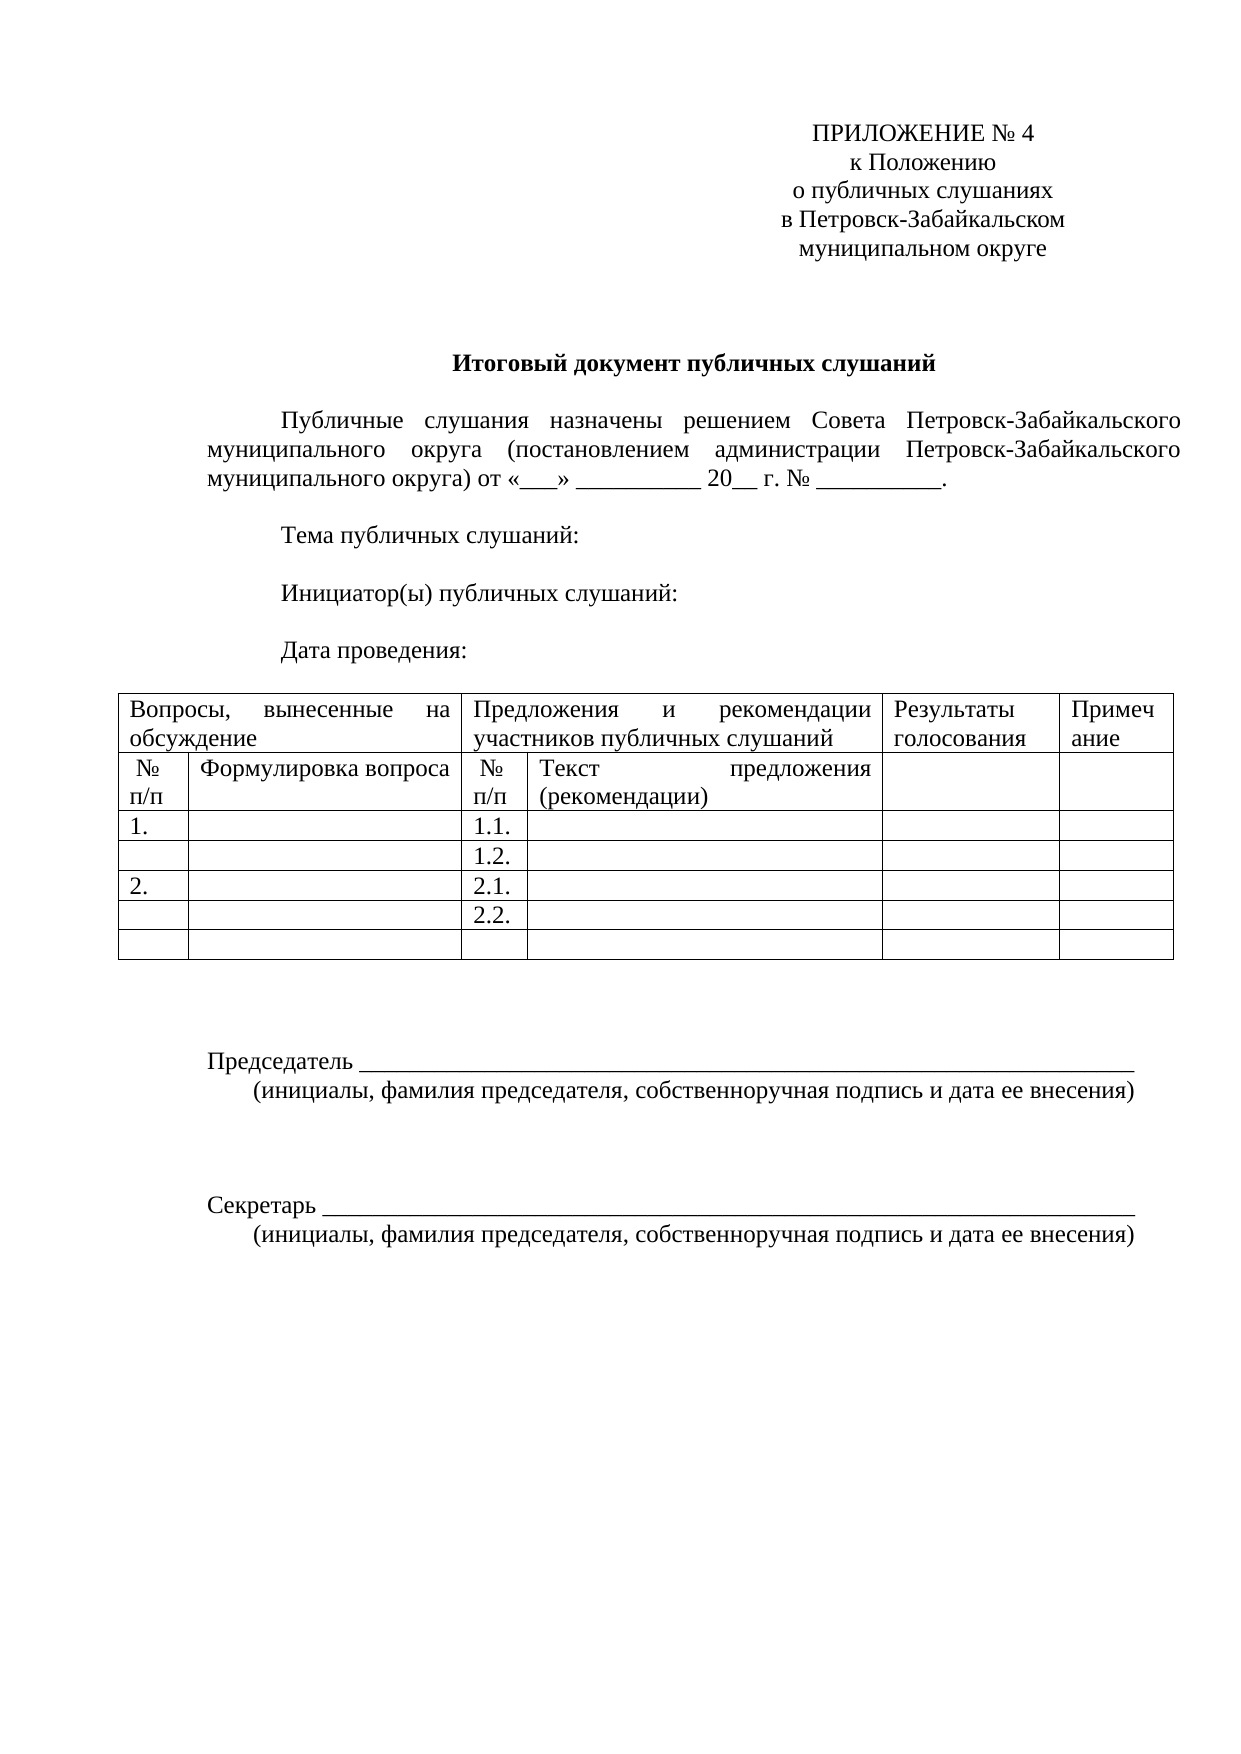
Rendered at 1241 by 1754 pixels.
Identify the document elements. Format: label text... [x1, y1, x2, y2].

table_header Результаты голосования [883, 694, 1059, 752]
table_cell Текст предложения (рекомендации) [528, 753, 882, 810]
table_cell [528, 901, 882, 929]
table_cell [1060, 753, 1173, 810]
table_cell [1060, 841, 1173, 870]
table_cell [883, 841, 1059, 870]
text (инициалы, фамилия председателя, собственноручная подпись и дата ее внесения) [207, 1219, 1181, 1248]
table_cell [189, 901, 461, 929]
table_cell [528, 811, 882, 840]
table_cell [528, 841, 882, 870]
table_header Вопросы, вынесенные на обсуждение [119, 694, 461, 752]
table_cell [119, 841, 188, 870]
text Тема публичных слушаний: [207, 521, 1181, 549]
text (инициалы, фамилия председателя, собственноручная подпись и дата ее внесения) [207, 1075, 1181, 1104]
text Публичные слушания назначены решением Совета Петровск-Забайкальского муниципального округа (постановлением администрации Петровск-Забайкальского муниципального округа) от «___» __________ 20__ г. № __________. [207, 406, 1181, 492]
title о публичных слушаниях [664, 176, 1181, 204]
table_cell 2. [119, 871, 188, 899]
title к Положению [664, 147, 1181, 176]
table_cell [528, 930, 882, 959]
table_cell [119, 901, 188, 929]
table_cell [883, 753, 1059, 810]
table_header Примечание [1060, 694, 1173, 752]
table_cell [883, 930, 1059, 959]
table_cell 2.2. [462, 901, 527, 929]
text Секретарь _________________________________________________________________ [207, 1190, 1181, 1219]
title в Петровск-Забайкальском [664, 204, 1181, 233]
text Дата проведения: [207, 636, 1181, 664]
table_cell [528, 871, 882, 899]
table_cell [1060, 930, 1173, 959]
table_cell [189, 871, 461, 899]
table_cell № п/п [462, 753, 527, 810]
table_cell [883, 811, 1059, 840]
subtitle Итоговый документ публичных слушаний [207, 348, 1181, 377]
table_cell [119, 930, 188, 959]
table_header Предложения и рекомендации участников публичных слушаний [462, 694, 882, 752]
table_cell [462, 930, 527, 959]
table_cell [189, 930, 461, 959]
table_cell 2.1. [462, 871, 527, 899]
table_cell [189, 811, 461, 840]
text Инициатор(ы) публичных слушаний: [207, 578, 1181, 607]
table_cell № п/п [119, 753, 188, 810]
text Председатель ______________________________________________________________ [207, 1046, 1181, 1075]
table_cell 1. [119, 811, 188, 840]
table_cell 1.2. [462, 841, 527, 870]
table_cell [1060, 901, 1173, 929]
table_cell [883, 901, 1059, 929]
table_cell [189, 841, 461, 870]
title ПРИЛОЖЕНИЕ № 4 [664, 118, 1181, 147]
table_cell [1060, 811, 1173, 840]
table_cell [1060, 871, 1173, 899]
title муниципальном округе [664, 233, 1181, 262]
table_cell 1.1. [462, 811, 527, 840]
table_cell Формулировка вопроса [189, 753, 461, 810]
table_cell [883, 871, 1059, 899]
